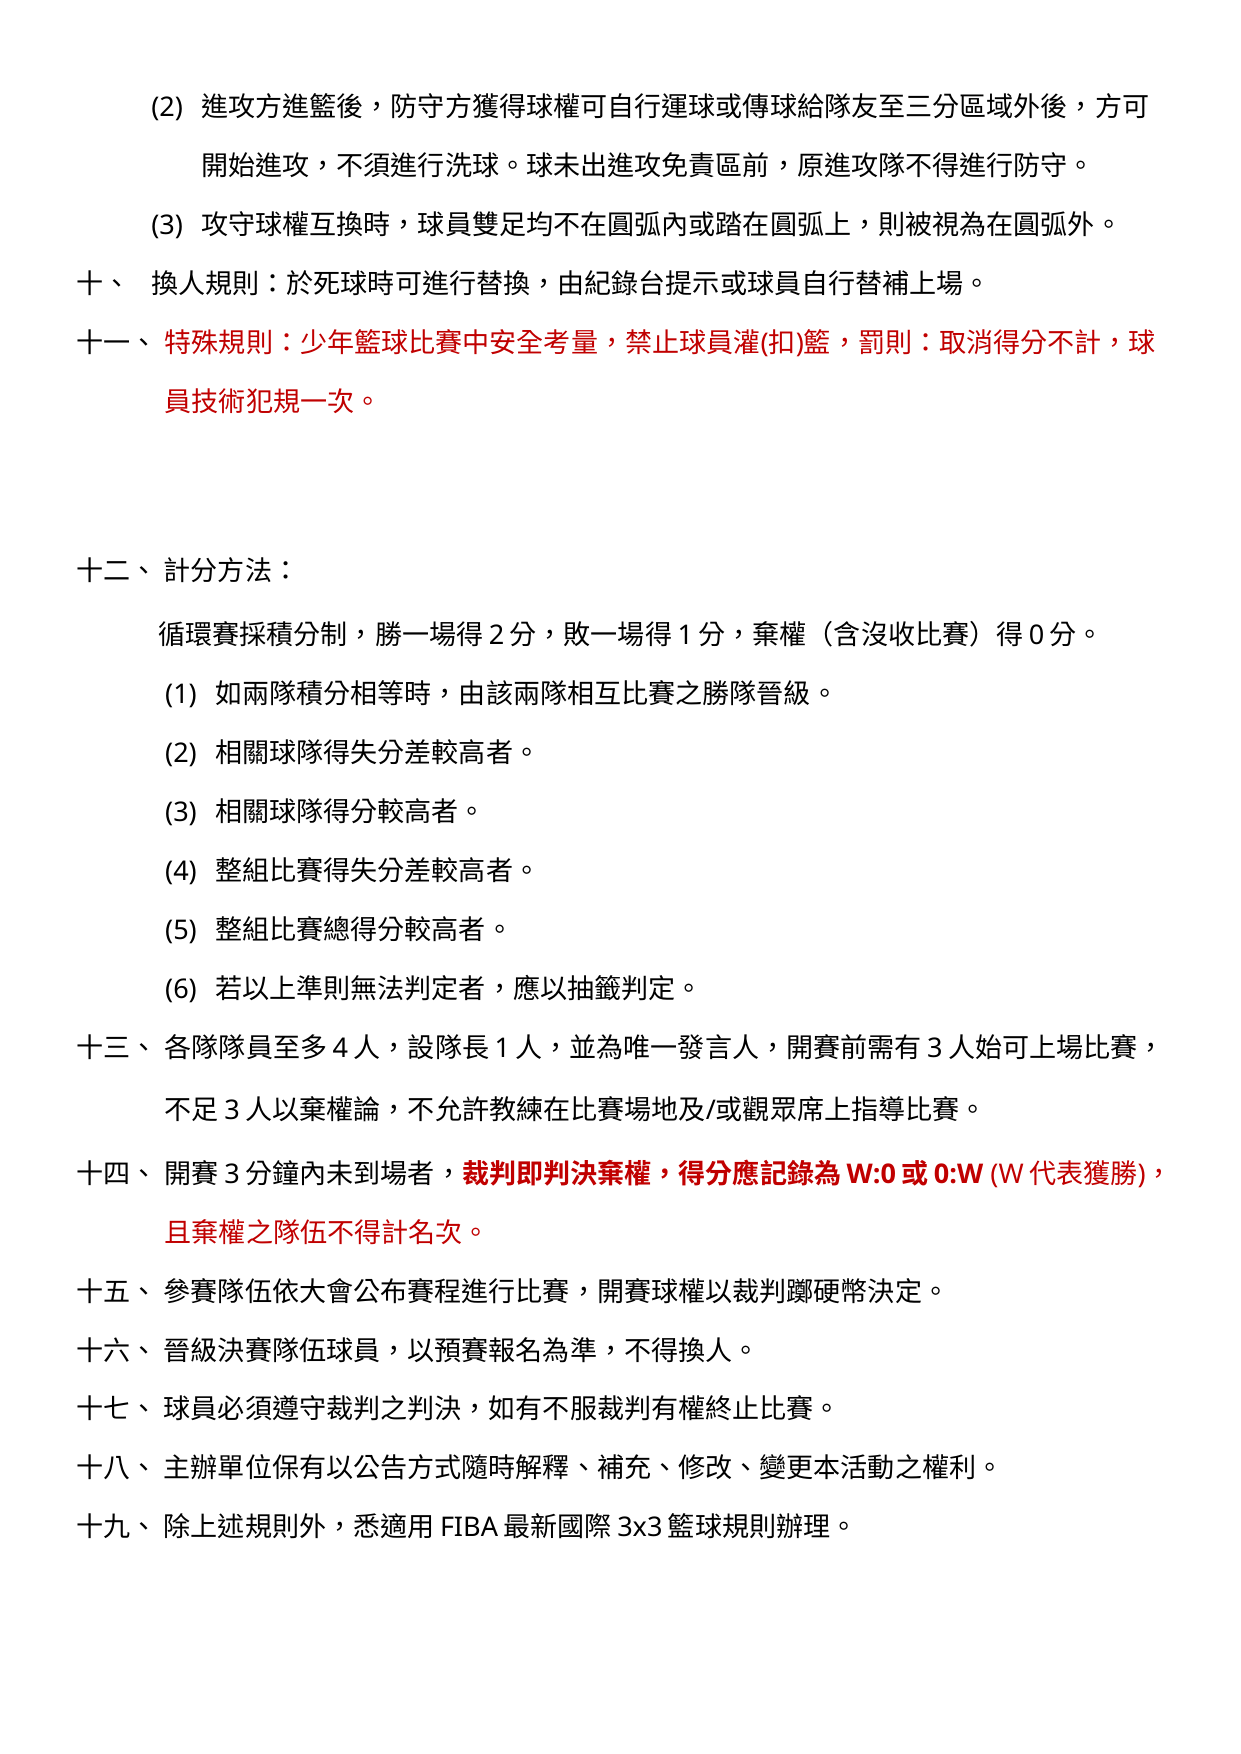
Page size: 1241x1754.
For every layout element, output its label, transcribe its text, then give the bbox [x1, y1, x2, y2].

list 換人規則：於死球時可進行替換，由紀錄台提示或球員自行替補上場。 [76, 262, 1165, 301]
list 晉級決賽隊伍球員，以預賽報名為準，不得換人。 [76, 1329, 1165, 1368]
list 攻守球權互換時，球員雙足均不在圓弧內或踏在圓弧上，則被視為在圓弧外。 [151, 203, 1165, 242]
list 進攻方進籃後，防守方獲得球權可自行運球或傳球給隊友至三分區域外後，方可開始進攻，不須進行洗球。球未出進攻免責區前，原進攻隊不得進行防守。 [151, 85, 1165, 183]
list 相關球隊得分較高者。 [165, 790, 1165, 829]
list 若以上準則無法判定者，應以抽籤判定。 [165, 967, 1165, 1006]
list 整組比賽得失分差較高者。 [165, 849, 1165, 888]
list 如兩隊積分相等時，由該兩隊相互比賽之勝隊晉級。 [165, 672, 1165, 711]
list 除上述規則外，悉適用FIBA最新國際3x3籃球規則辦理。 [76, 1505, 1165, 1544]
list 特殊規則：少年籃球比賽中安全考量，禁止球員灌(扣)籃，罰則：取消得分不計，球員技術犯規一次。 [76, 321, 1165, 419]
text 循環賽採積分制，勝一場得2分，敗一場得1分，棄權（含沒收比賽）得0分。 [151, 613, 1165, 652]
list 各隊隊員至多4人，設隊長1人，並為唯一發言人，開賽前需有3人始可上場比賽，不足3人以棄權論，不允許教練在比賽場地及/或觀眾席上指導比賽。 [76, 1026, 1165, 1131]
list 相關球隊得失分差較高者。 [165, 731, 1165, 770]
list 整組比賽總得分較高者。 [165, 908, 1165, 947]
list 球員必須遵守裁判之判決，如有不服裁判有權終止比賽。 [76, 1387, 1165, 1427]
list 參賽隊伍依大會公布賽程進行比賽，開賽球權以裁判躑硬幣決定。 [76, 1270, 1165, 1309]
list 主辦單位保有以公告方式隨時解釋、補充、修改、變更本活動之權利。 [76, 1446, 1165, 1486]
list 開賽3分鐘內未到場者，裁判即判決棄權，得分應記錄為W:0或0:W (W代表獲勝)，且棄權之隊伍不得計名次。 [76, 1152, 1165, 1250]
list 計分方法： [76, 549, 1165, 591]
